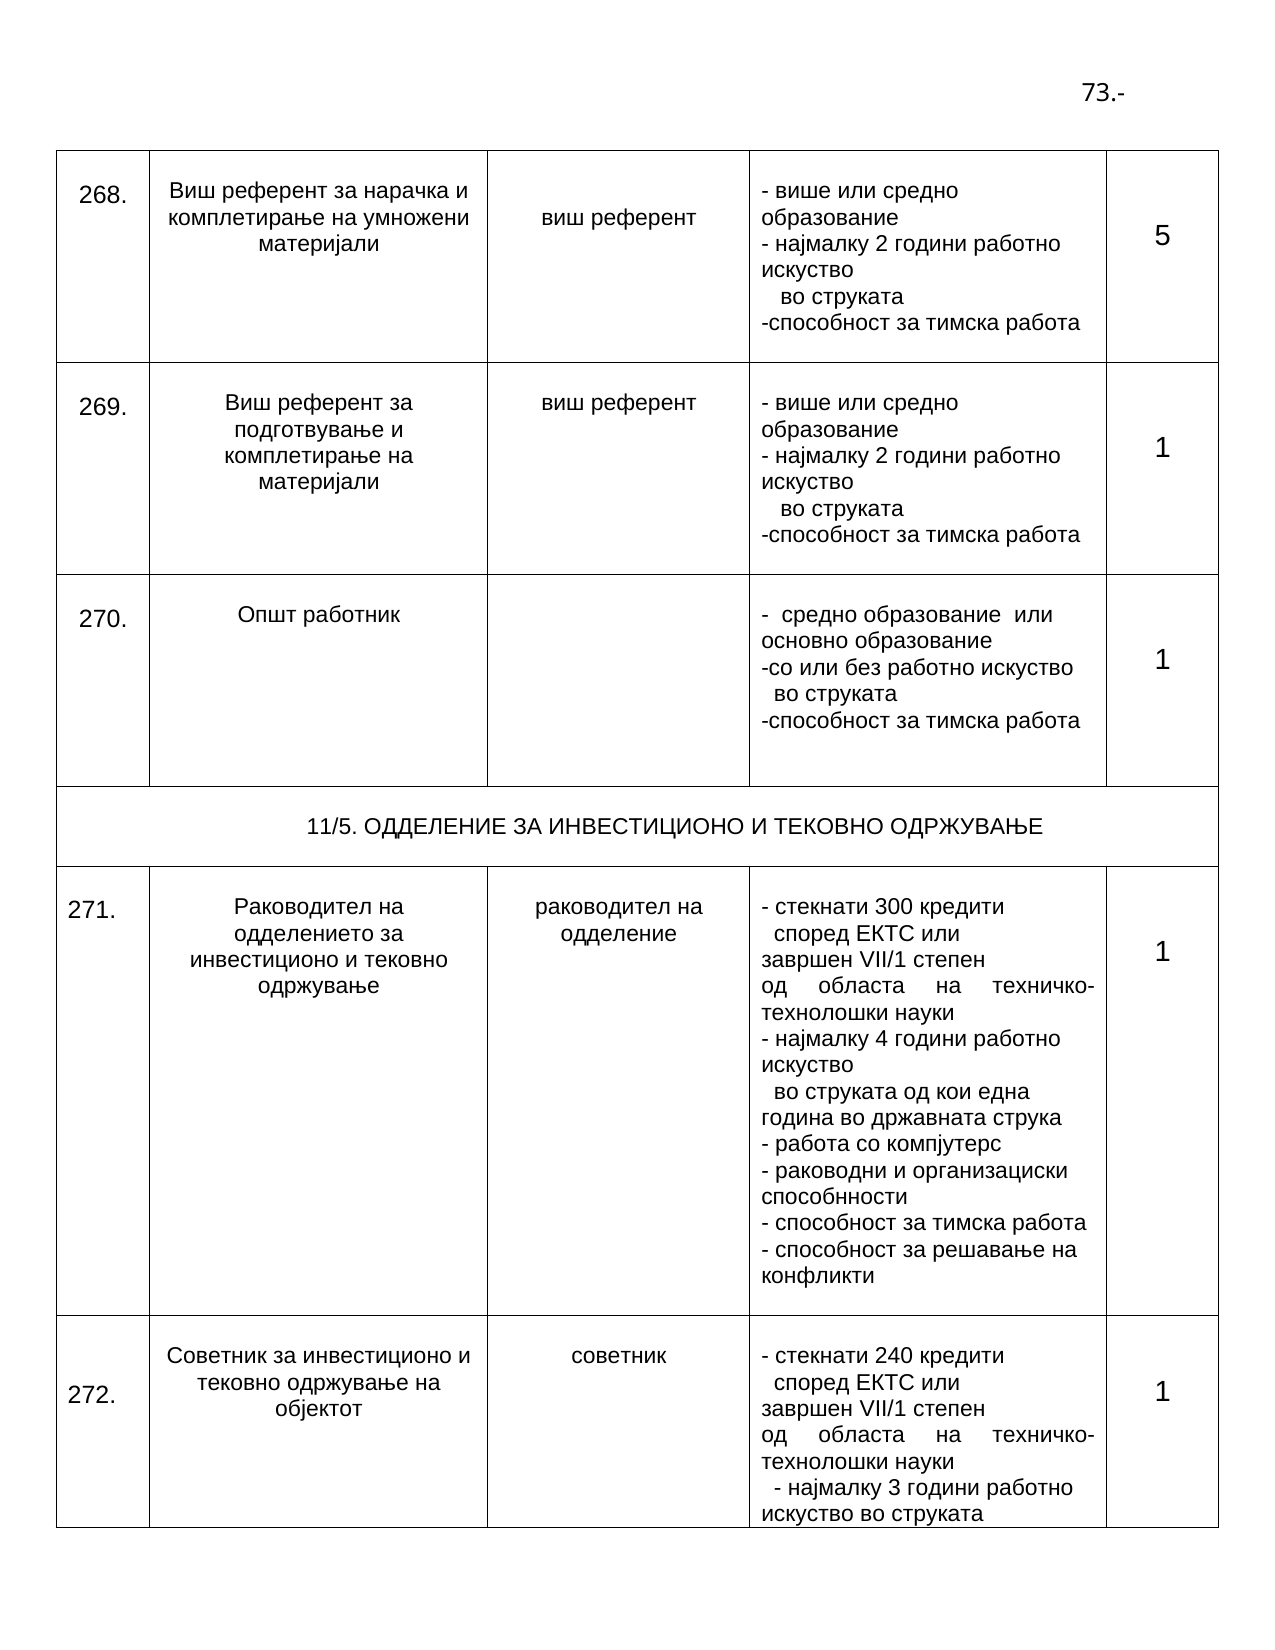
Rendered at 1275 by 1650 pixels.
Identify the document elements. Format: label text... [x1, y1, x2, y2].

table_cell - средно образование или основно образование -со или без работно искуство во струката -способност за тимска работа [750, 575, 1106, 786]
table_cell 268. [57, 151, 149, 362]
table_cell 1 [1107, 363, 1218, 574]
table_cell Виш референт за подготвување и комплетирање на материјали [150, 363, 487, 574]
table_cell 11/5. ОДДЕЛЕНИЕ ЗА ИНВЕСТИЦИОНО И ТЕКОВНО ОДРЖУВАЊЕ [57, 787, 1218, 866]
table_cell 5 [1107, 151, 1218, 362]
table_cell 272. [57, 1316, 149, 1527]
table_cell 271. [57, 867, 149, 1315]
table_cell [150, 1316, 487, 1527]
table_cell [750, 151, 1106, 362]
table_cell 269. [57, 363, 149, 574]
table_cell 1 [1107, 1316, 1218, 1527]
table_cell - стекнати 300 кредити според ЕКТС или завршен VII/1 степен од областа на техничко-технолошки науки - најмалку 4 години работно искуство во струката од кои една година во државната струка - работа со компјутерс - раководни и организациски способнности - способност за тимска работа - способност за решавање на конфликти [750, 867, 1106, 1315]
table_cell виш референт [488, 363, 749, 574]
table_cell - више или средно образование - најмалку 2 години работно искуство во струката -способност за тимска работа [750, 363, 1106, 574]
table_cell [488, 575, 749, 786]
table_cell 1 [1107, 867, 1218, 1315]
table_cell раководител на одделение [488, 867, 749, 1315]
table_cell Општ работник [150, 575, 487, 786]
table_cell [750, 1316, 1106, 1527]
table_cell 270. [57, 575, 149, 786]
table_cell виш референт [488, 151, 749, 362]
table_cell Виш референт за нарачка и комплетирање на умножени материјали [150, 151, 487, 362]
table_cell 1 [1107, 575, 1218, 786]
table_cell советник [488, 1316, 749, 1527]
table_cell Раководител на одделението за инвестиционо и тековно одржување [150, 867, 487, 1315]
